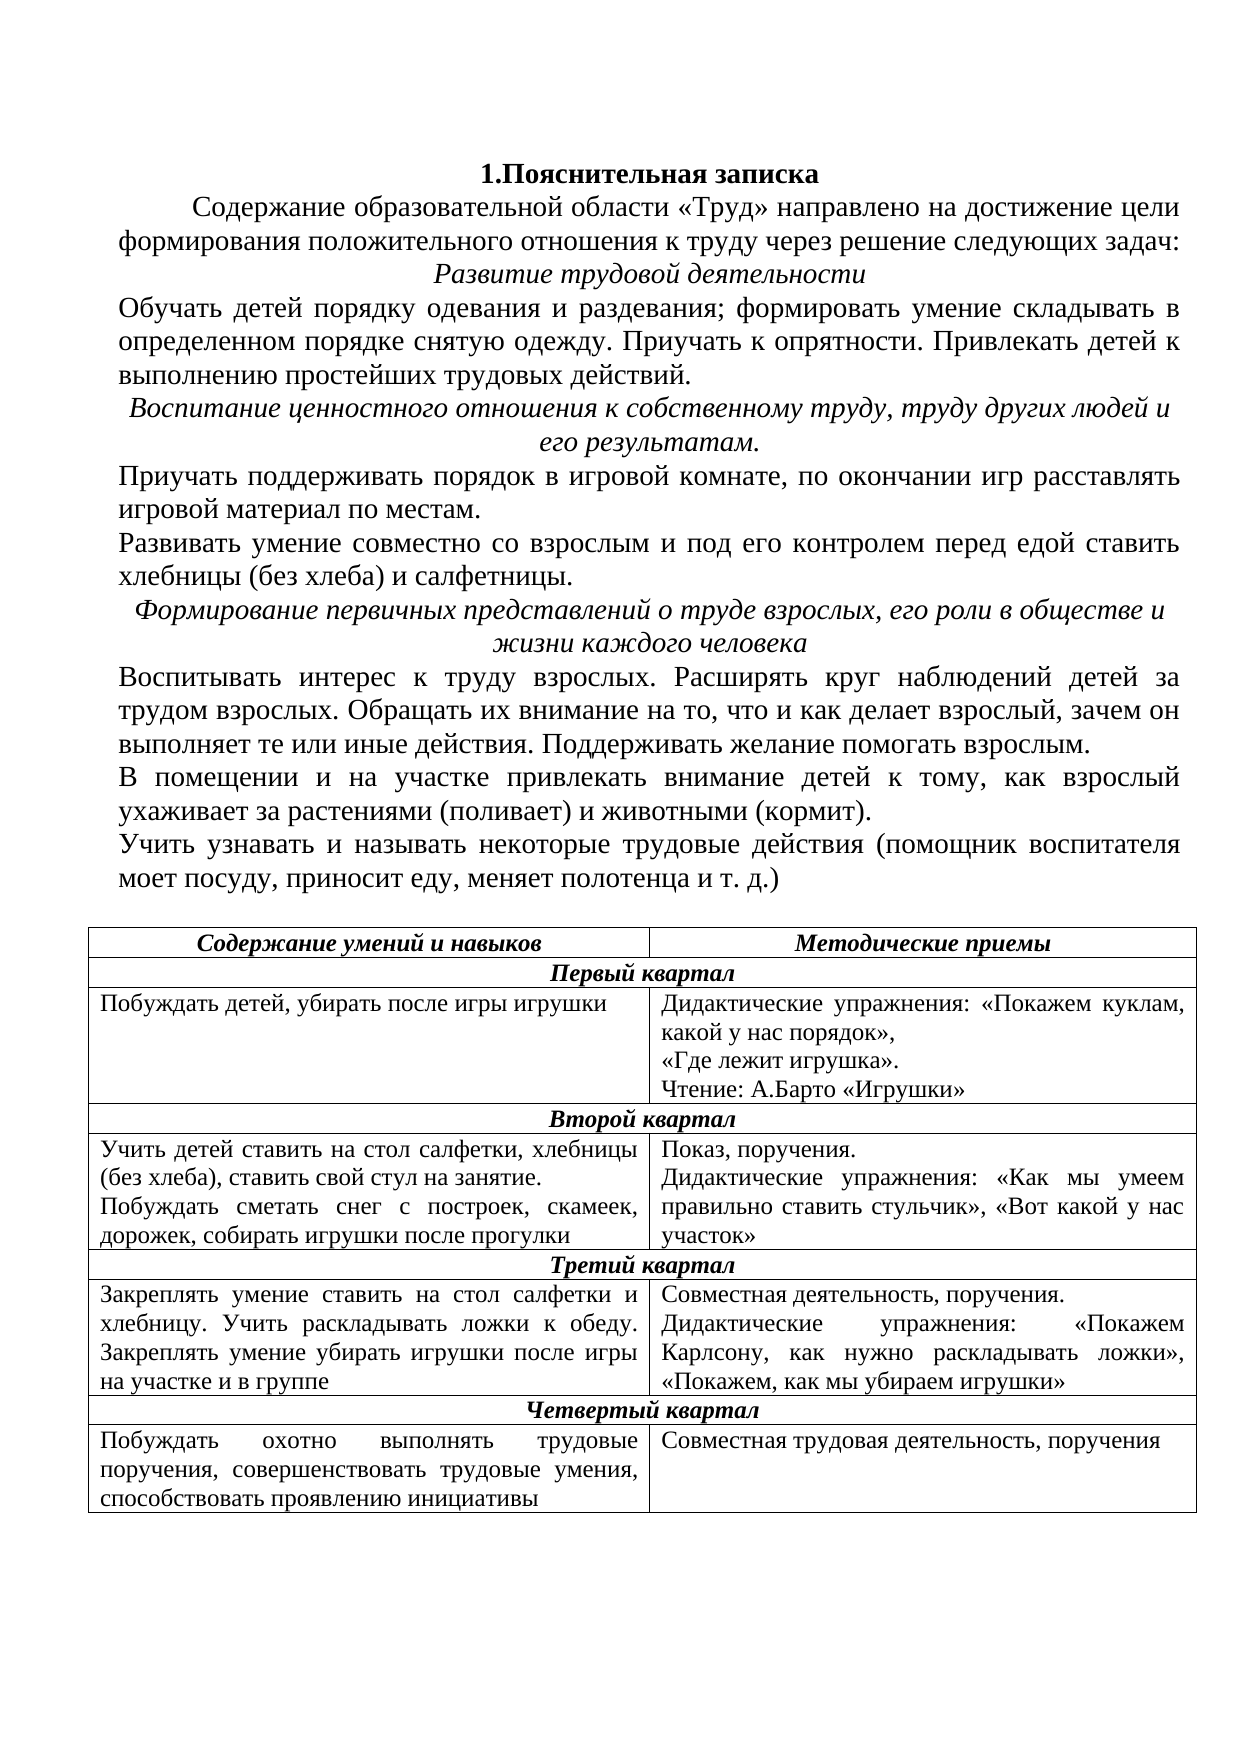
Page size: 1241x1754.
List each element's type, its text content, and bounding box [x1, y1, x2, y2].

text 1.Пояснительная записка [118, 156, 1181, 189]
text Обучать детей порядку одевания и раздевания; формировать умение складывать в определенном порядке снятую одежду. Приучать к опрятности. Привлекать детей к выполнению простейших трудовых действий. [118, 290, 1181, 391]
text Воспитывать интерес к труду взрослых. Расширять круг наблюдений детей за трудом взрослых. Обращать их внимание на то, что и как делает взрослый, зачем он выполняет те или иные действия. Поддерживать желание помогать взрослым. [118, 659, 1181, 759]
text Приучать поддерживать порядок в игровой комнате, по окончании игр расставлять игровой материал по местам. [118, 458, 1181, 525]
table_cell Закреплять умение ставить на стол салфетки и хлебницу. Учить раскладывать ложки к обеду. Закреплять умение убирать игрушки после игры на участке и в группе [89, 1280, 649, 1394]
table_cell Совместная трудовая деятельность, поручения [650, 1425, 1196, 1512]
text Содержание образовательной области «Труд» направлено на достижение цели формирования положительного отношения к труду через решение следующих задач: [118, 189, 1181, 256]
table_cell Третий квартал [89, 1250, 1196, 1278]
text Воспитание ценностного отношения к собственному труду, труду других людей и его результатам. [118, 391, 1181, 458]
text Учить узнавать и называть некоторые трудовые действия (помощник воспитателя моет посуду, приносит еду, меняет полотенца и т. д.) [118, 827, 1181, 894]
table_cell Дидактические упражнения: «Покажем куклам, какой у нас порядок», «Где лежит игрушка». Чтение: А.Барто «Игрушки» [650, 988, 1196, 1103]
table_cell Показ, поручения. Дидактические упражнения: «Как мы умеем правильно ставить стульчик», «Вот какой у нас участок» [650, 1134, 1196, 1249]
text Развивать умение совместно со взрослым и под его контролем перед едой ставить хлебницы (без хлеба) и салфетницы. [118, 525, 1181, 592]
table_cell Второй квартал [89, 1104, 1196, 1133]
table_cell Первый квартал [89, 958, 1196, 987]
table_cell Побуждать охотно выполнять трудовые поручения, совершенствовать трудовые умения, способствовать проявлению инициативы [89, 1425, 649, 1512]
table_cell Совместная деятельность, поручения. Дидактические упражнения: «Покажем Карлсону, как нужно раскладывать ложки», «Покажем, как мы убираем игрушки» [650, 1280, 1196, 1394]
text В помещении и на участке привлекать внимание детей к тому, как взрослый ухаживает за растениями (поливает) и животными (кормит). [118, 759, 1181, 827]
table_header Методические приемы [650, 928, 1196, 957]
text Формирование первичных представлений о труде взрослых, его роли в обществе и жизни каждого человека [118, 592, 1181, 659]
text Развитие трудовой деятельности [118, 256, 1181, 290]
table_cell Учить детей ставить на стол салфетки, хлебницы (без хлеба), ставить свой стул на занятие. Побуждать сметать снег с построек, скамеек, дорожек, собирать игрушки после прогулки [89, 1134, 649, 1249]
table_header Содержание умений и навыков [89, 928, 649, 957]
table_cell Четвертый квартал [89, 1396, 1196, 1424]
table_cell Побуждать детей, убирать после игры игрушки [89, 988, 649, 1103]
